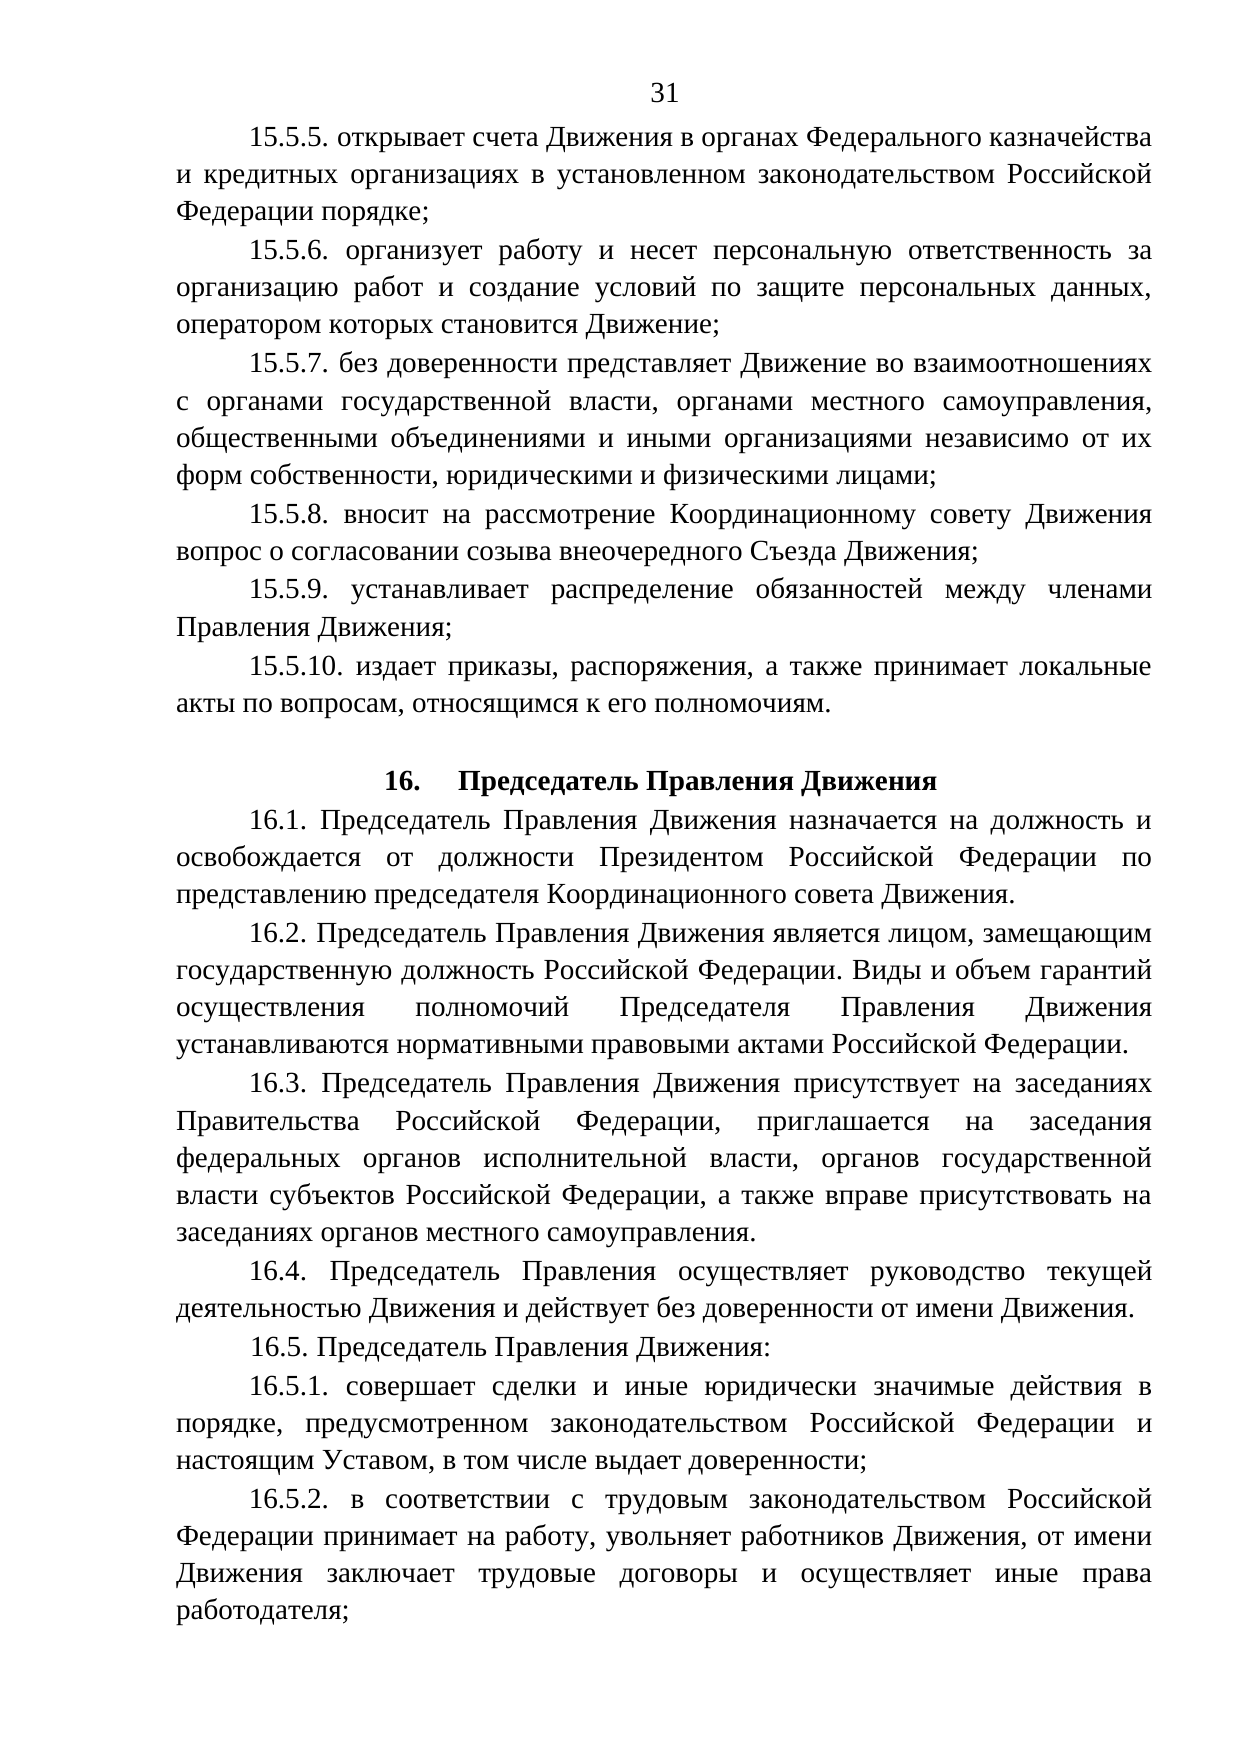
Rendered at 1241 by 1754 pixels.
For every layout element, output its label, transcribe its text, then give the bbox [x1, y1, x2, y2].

text 16.2. Председатель Правления Движения является лицом, замещающим государственную должность Российской Федерации. Виды и объем гарантий осуществления полномочий Председателя Правления Движения устанавливаются нормативными правовыми актами Российской Федерации. [176, 915, 1153, 1060]
text 16.5. Председатель Правления Движения: [250, 1329, 1153, 1362]
text 16.4. Председатель Правления осуществляет руководство текущей деятельностью Движения и действует без доверенности от имени Движения. [176, 1253, 1153, 1324]
text 15.5.8. вносит на рассмотрение Координационному совету Движения вопрос о согласовании созыва внеочередного Съезда Движения; [176, 496, 1153, 566]
text 16.3. Председатель Правления Движения присутствует на заседаниях Правительства Российской Федерации, приглашается на заседания федеральных органов исполнительной власти, органов государственной власти субъектов Российской Федерации, а также вправе присутствовать на заседаниях органов местного самоуправления. [176, 1065, 1153, 1248]
text 15.5.6. организует работу и несет персональную ответственность за организацию работ и создание условий по защите персональных данных, оператором которых становится Движение; [176, 232, 1153, 340]
subtitle 16. Председатель Правления Движения [177, 763, 1159, 796]
text 16.5.1. совершает сделки и иные юридически значимые действия в порядке, предусмотренном законодательством Российской Федерации и настоящим Уставом, в том числе выдает доверенности; [176, 1368, 1153, 1476]
text 15.5.5. открывает счета Движения в органах Федерального казначейства и кредитных организациях в установленном законодательством Российской Федерации порядке; [176, 119, 1153, 227]
text 16.5.2. в соответствии с трудовым законодательством Российской Федерации принимает на работу, увольняет работников Движения, от имени Движения заключает трудовые договоры и осуществляет иные права работодателя; [176, 1481, 1153, 1626]
text 15.5.7. без доверенности представляет Движение во взаимоотношениях с органами государственной власти, органами местного самоуправления, общественными объединениями и иными организациями независимо от их форм собственности, юридическими и физическими лицами; [176, 345, 1153, 491]
text 16.1. Председатель Правления Движения назначается на должность и освобождается от должности Президентом Российской Федерации по представлению председателя Координационного совета Движения. [176, 802, 1153, 910]
text 15.5.10. издает приказы, распоряжения, а также принимает локальные акты по вопросам, относящимся к его полномочиям. [176, 648, 1153, 718]
text 15.5.9. устанавливает распределение обязанностей между членами Правления Движения; [176, 572, 1153, 642]
